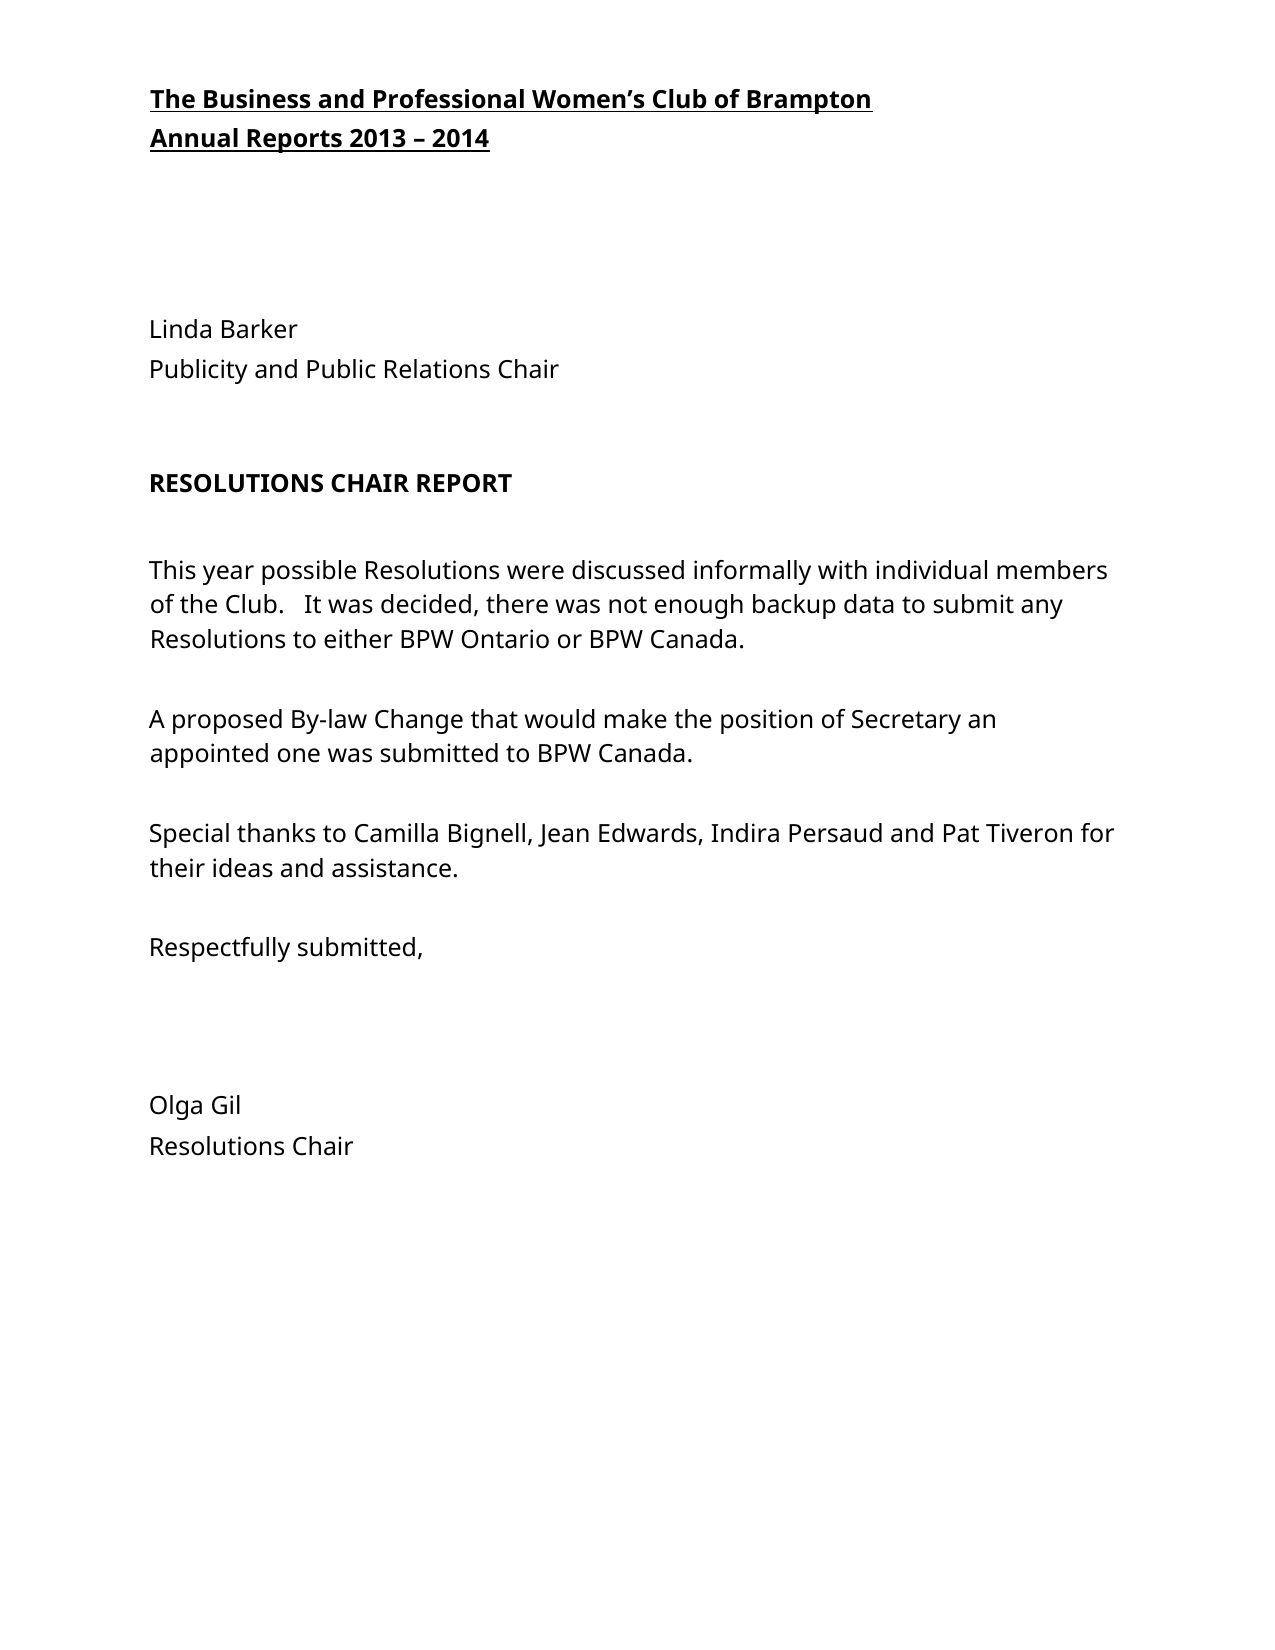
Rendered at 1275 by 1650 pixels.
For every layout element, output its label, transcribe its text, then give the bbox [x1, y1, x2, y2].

text Respectfully submitted, [148, 930, 1124, 964]
text A proposed By-law Change that would make the position of Secretary an appointed one was submitted to BPW Canada. [148, 701, 1124, 770]
text This year possible Resolutions were discussed informally with individual members of the Club. It was decided, there was not enough backup data to submit any Resolutions to either BPW Ontario or BPW Canada. [148, 552, 1124, 656]
text Resolutions Chair [148, 1128, 1124, 1162]
text Linda Barker [148, 311, 1124, 346]
text Olga Gil [148, 1088, 1124, 1122]
text Publicity and Public Relations Chair [148, 352, 1124, 386]
text Special thanks to Camilla Bignell, Jean Edwards, Indira Persaud and Pat Tiveron for their ideas and assistance. [148, 816, 1124, 884]
text RESOLUTIONS CHAIR REPORT [148, 465, 1125, 499]
